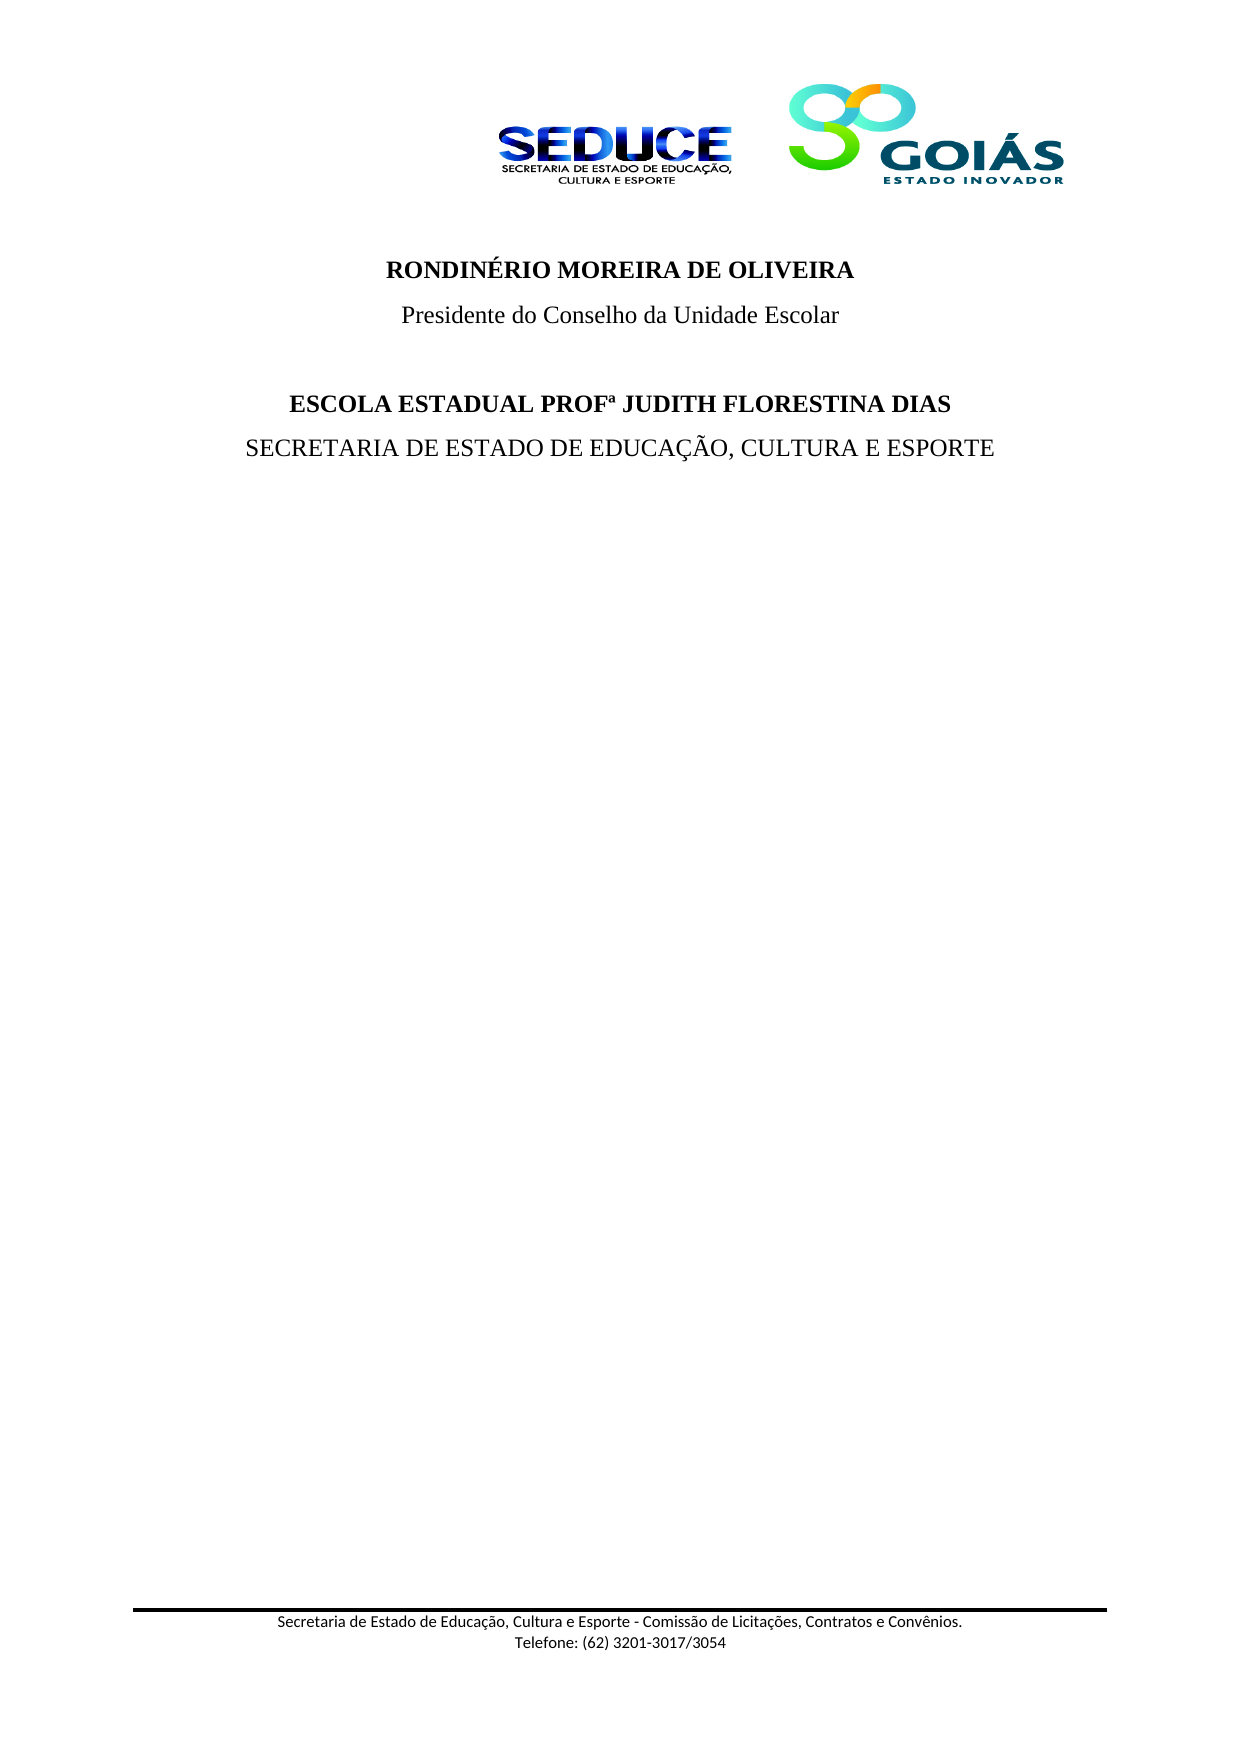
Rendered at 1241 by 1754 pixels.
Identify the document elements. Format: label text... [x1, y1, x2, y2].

text RONDINÉRIO MOREIRA DE OLIVEIRA [133, 256, 1107, 284]
picture [477, 73, 1108, 212]
text Presidente do Conselho da Unidade Escolar [133, 300, 1107, 329]
text SECRETARIA DE ESTADO DE EDUCAÇÃO, CULTURA E ESPORTE [133, 433, 1107, 462]
text ESCOLA ESTADUAL PROFª JUDITH FLORESTINA DIAS [133, 389, 1107, 417]
